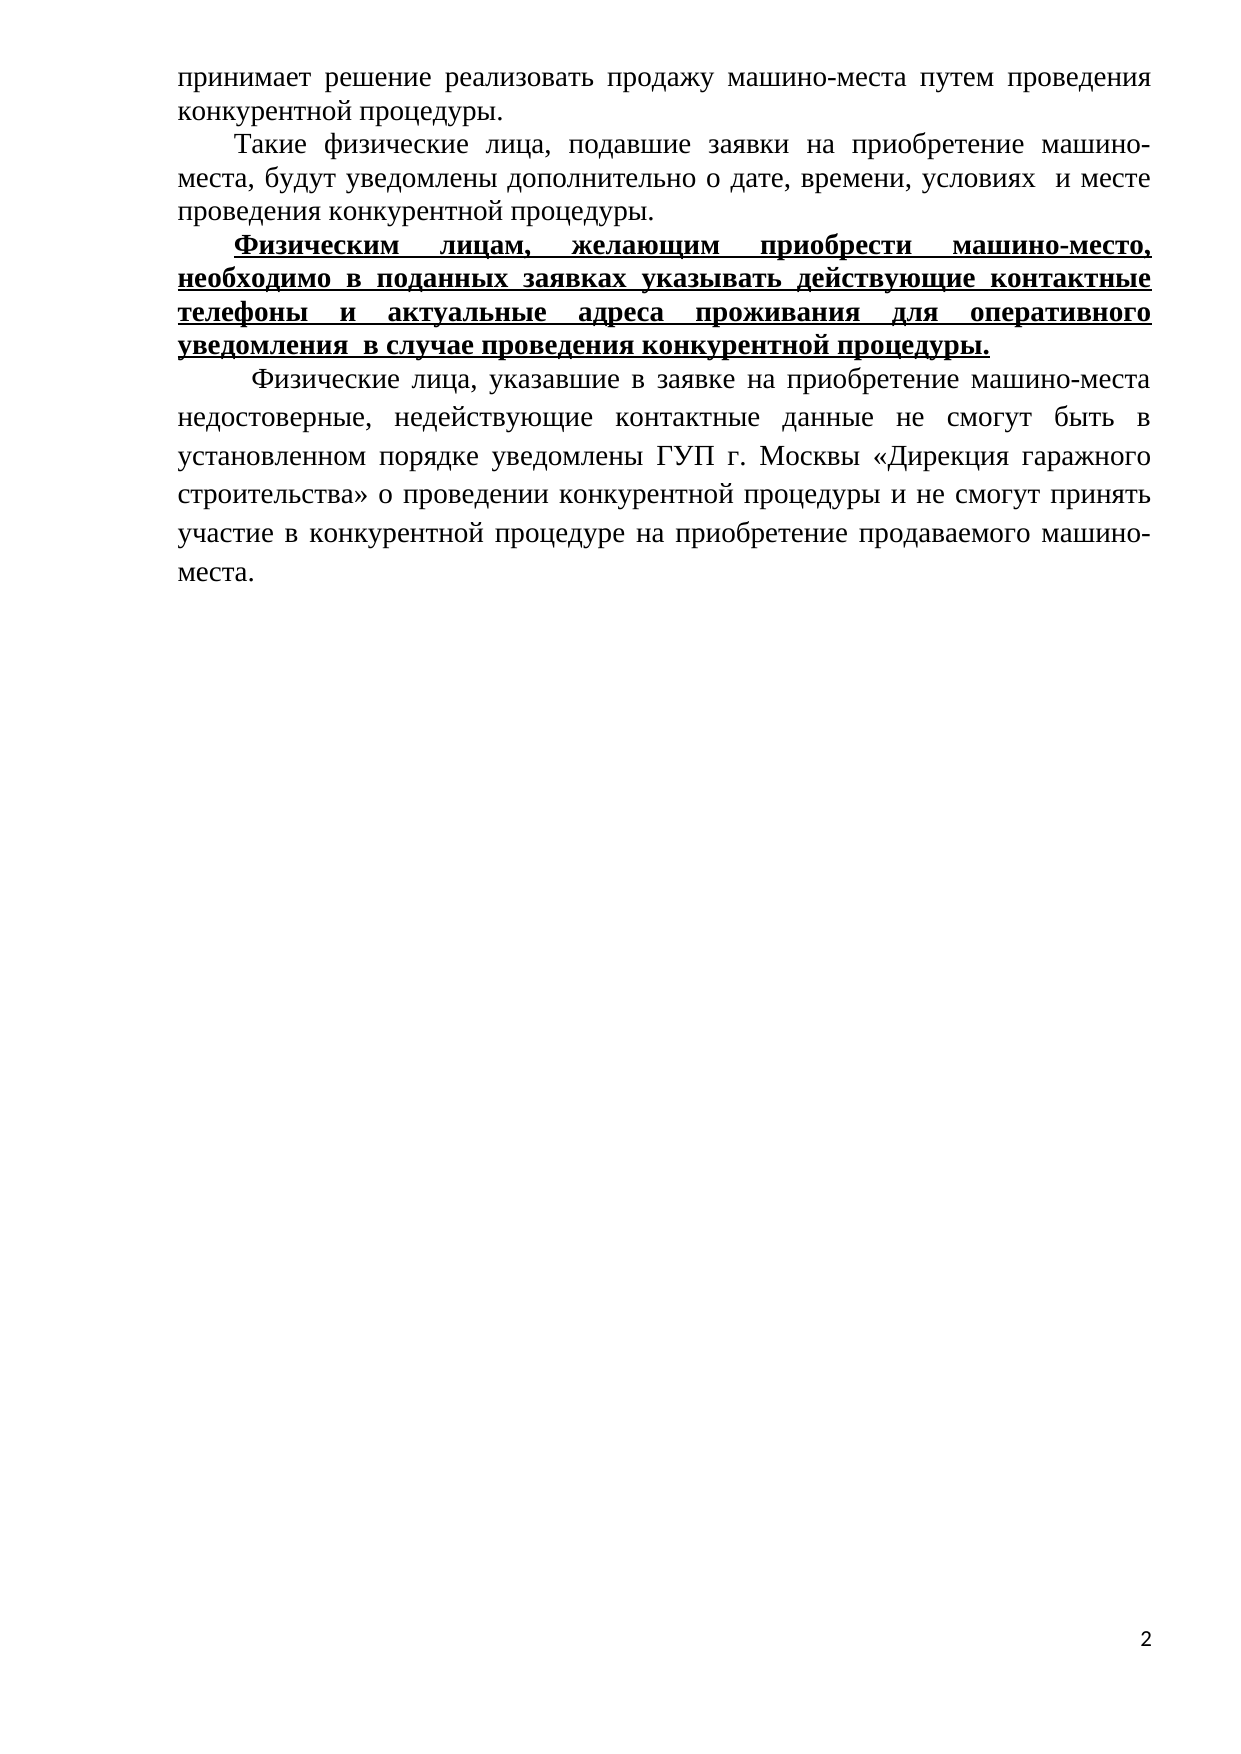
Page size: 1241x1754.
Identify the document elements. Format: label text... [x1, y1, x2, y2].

text Такие физические лица, подавшие заявки на приобретение машино-места, будут уведомлены дополнительно о дате, времени, условиях и месте проведения конкурентной процедуры. [177, 126, 1152, 227]
text Физическим лицам, желающим приобрести машино-место, необходимо в поданных заявках указывать действующие контактные телефоны и актуальные адреса проживания для оперативного уведомления в случае проведения конкурентной процедуры. [177, 227, 1152, 289]
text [177, 59, 1152, 126]
text Физические лица, указавшие в заявке на приобретение машино-места недостоверные, недействующие контактные данные не смогут быть в установленном порядке уведомлены ГУП г. Москвы «Дирекция гаражного строительства» о проведении конкурентной процедуры и не смогут принять участие в конкурентной процедуре на приобретение продаваемого машино-места. [177, 361, 1152, 587]
text Физическим лицам, желающим приобрести машино-место, необходимо в поданных заявках указывать действующие контактные телефоны и актуальные адреса проживания для оперативного уведомления в случае проведения конкурентной процедуры. [177, 290, 1152, 323]
text Физическим лицам, желающим приобрести машино-место, необходимо в поданных заявках указывать действующие контактные телефоны и актуальные адреса проживания для оперативного уведомления в случае проведения конкурентной процедуры. [177, 324, 1152, 361]
